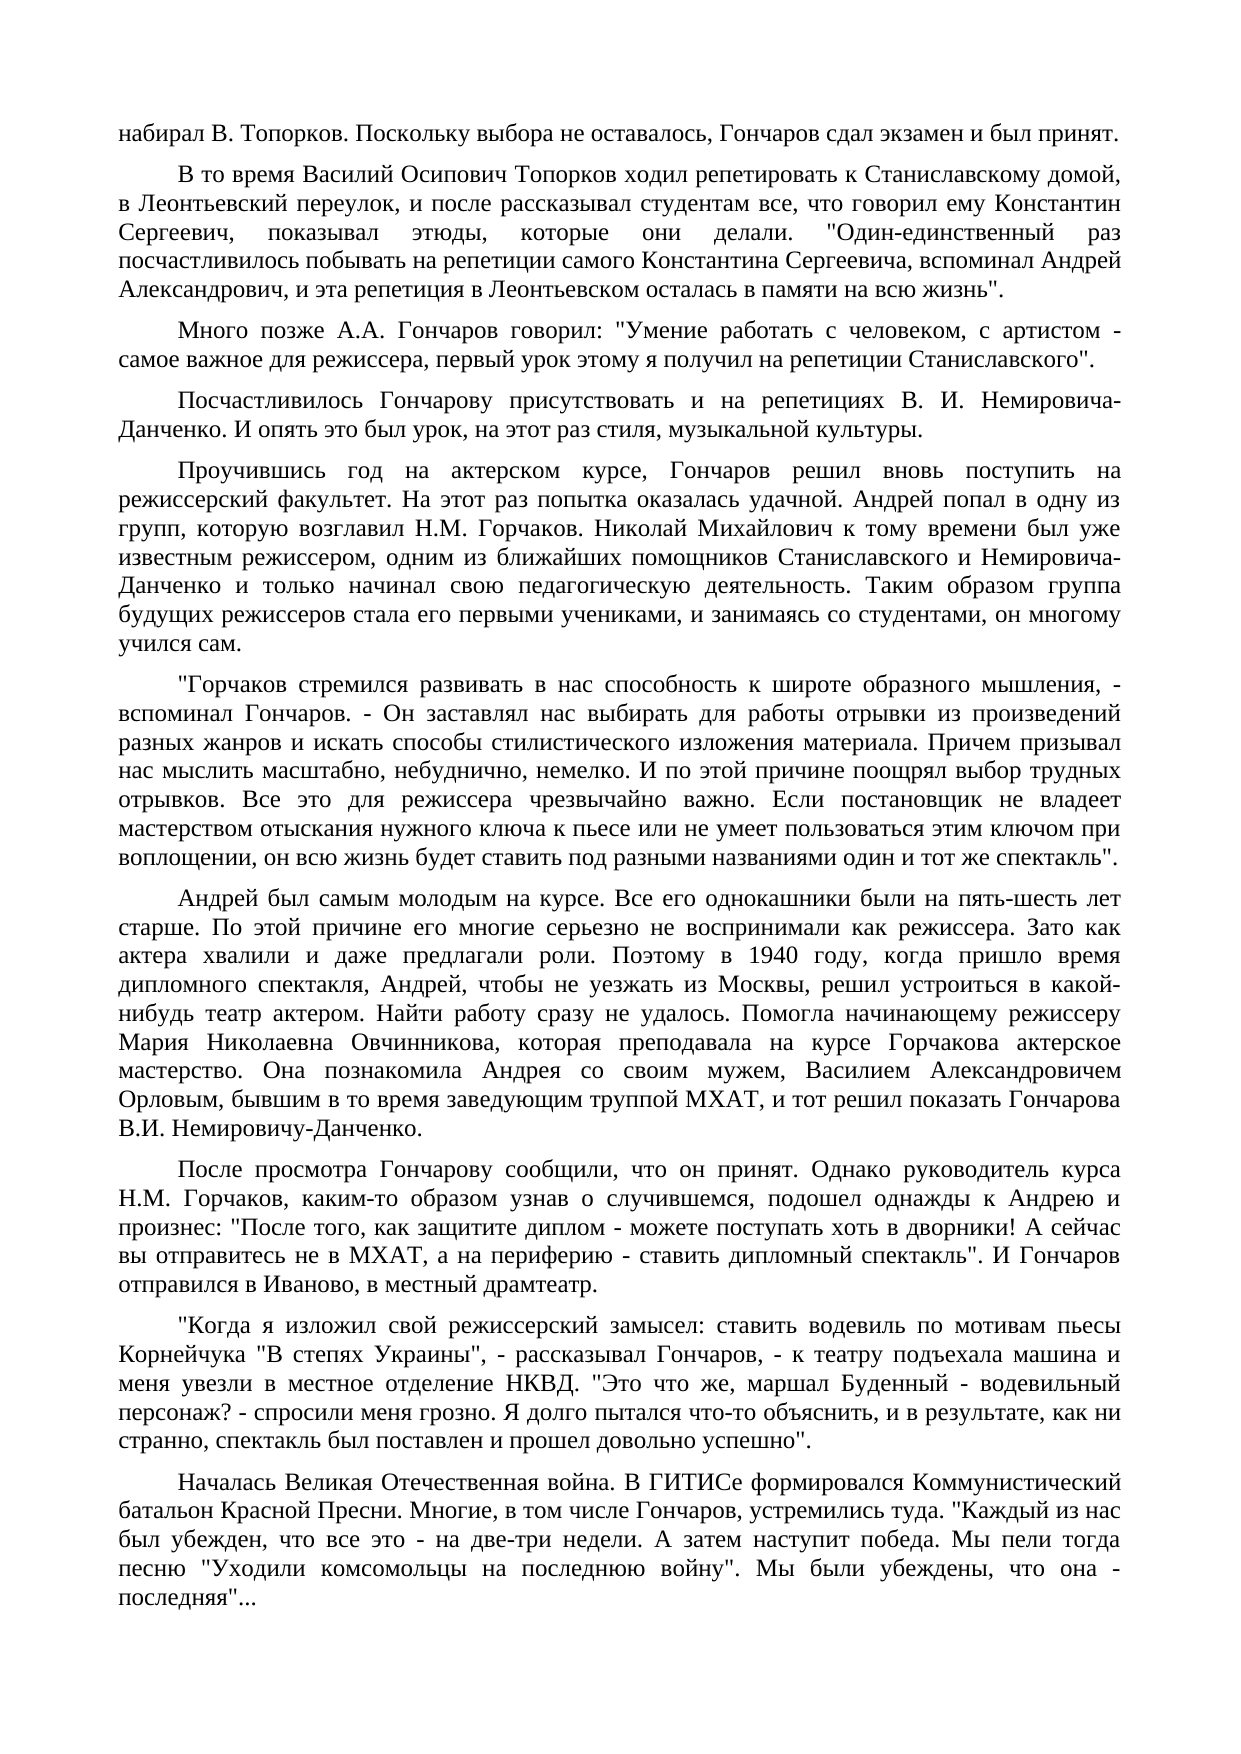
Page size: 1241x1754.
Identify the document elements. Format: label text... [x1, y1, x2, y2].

text Много позже А.А. Гончаров говорил: "Умение работать с человеком, с артистом - самое важное для режиссера, первый урок этому я получил на репетиции Станиславского". [118, 316, 1122, 373]
text Посчастливилось Гончарову присутствовать и на репетициях В. И. Немировича-Данченко. И опять это был урок, на этот раз стиля, музыкальной культуры. [118, 386, 1122, 443]
text "Горчаков стремился развивать в нас способность к широте образного мышления, - вспоминал Гончаров. - Он заставлял нас выбирать для работы отрывки из произведений разных жанров и искать способы стилистического изложения материала. Причем призывал нас мыслить масштабно, небуднично, немелко. И по этой причине поощрял выбор трудных отрывков. Все это для режиссера чрезвычайно важно. Если постановщик не владеет мастерством отыскания нужного ключа к пьесе или не умеет пользоваться этим ключом при воплощении, он всю жизнь будет ставить под разными названиями один и тот же спектакль". [118, 669, 1122, 871]
text "Когда я изложил свой режиссерский замысел: ставить водевиль по мотивам пьесы Корнейчука "В степях Украины", - рассказывал Гончаров, - к театру подъехала машина и меня увезли в местное отделение НКВД. "Это что же, маршал Буденный - водевильный персонаж? - спросили меня грозно. Я долго пытался что-то объяснить, и в результате, как ни странно, спектакль был поставлен и прошел довольно успешно". [118, 1311, 1122, 1454]
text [118, 118, 1122, 147]
text Андрей был самым молодым на курсе. Все его однокашники были на пять-шесть лет старше. По этой причине его многие серьезно не воспринимали как режиссера. Зато как актера хвалили и даже предлагали роли. Поэтому в 1940 году, когда пришло время дипломного спектакля, Андрей, чтобы не уезжать из Москвы, решил устроиться в какой-нибудь театр актером. Найти работу сразу не удалось. Помогла начинающему режиссеру Мария Николаевна Овчинникова, которая преподавала на курсе Горчакова актерское мастерство. Она познакомила Андрея со своим мужем, Василием Александровичем Орловым, бывшим в то время заведующим труппой МХАТ, и тот решил показать Гончарова В.И. Немировичу-Данченко. [118, 883, 1122, 1142]
text В то время Василий Осипович Топорков ходил репетировать к Станиславскому домой, в Леонтьевский переулок, и после рассказывал студентам все, что говорил ему Константин Сергеевич, показывал этюды, которые они делали. "Один-единственный раз посчастливилось побывать на репетиции самого Константина Сергеевича, вспоминал Андрей Александрович, и эта репетиция в Леонтьевском осталась в памяти на всю жизнь". [118, 159, 1122, 303]
text Проучившись год на актерском курсе, Гончаров решил вновь поступить на режиссерский факультет. На этот раз попытка оказалась удачной. Андрей попал в одну из групп, которую возглавил Н.М. Горчаков. Николай Михайлович к тому времени был уже известным режиссером, одним из ближайших помощников Станиславского и Немировича-Данченко и только начинал свою педагогическую деятельность. Таким образом группа будущих режиссеров стала его первыми учениками, и занимаясь со студентами, он многому учился сам. [118, 456, 1122, 657]
text После просмотра Гончарову сообщили, что он принят. Однако руководитель курса Н.М. Горчаков, каким-то образом узнав о случившемся, подошел однажды к Андрею и произнес: "После того, как защитите диплом - можете поступать хоть в дворники! А сейчас вы отправитесь не в МХАТ, а на периферию - ставить дипломный спектакль". И Гончаров отправился в Иваново, в местный драмтеатр. [118, 1154, 1122, 1298]
text Началась Великая Отечественная война. В ГИТИСе формировался Коммунистический батальон Красной Пресни. Многие, в том числе Гончаров, устремились туда. "Каждый из нас был убежден, что все это - на две-три недели. А затем наступит победа. Мы пели тогда песню "Уходили комсомольцы на последнюю войну". Мы были убеждены, что она - последняя"... [118, 1467, 1122, 1611]
